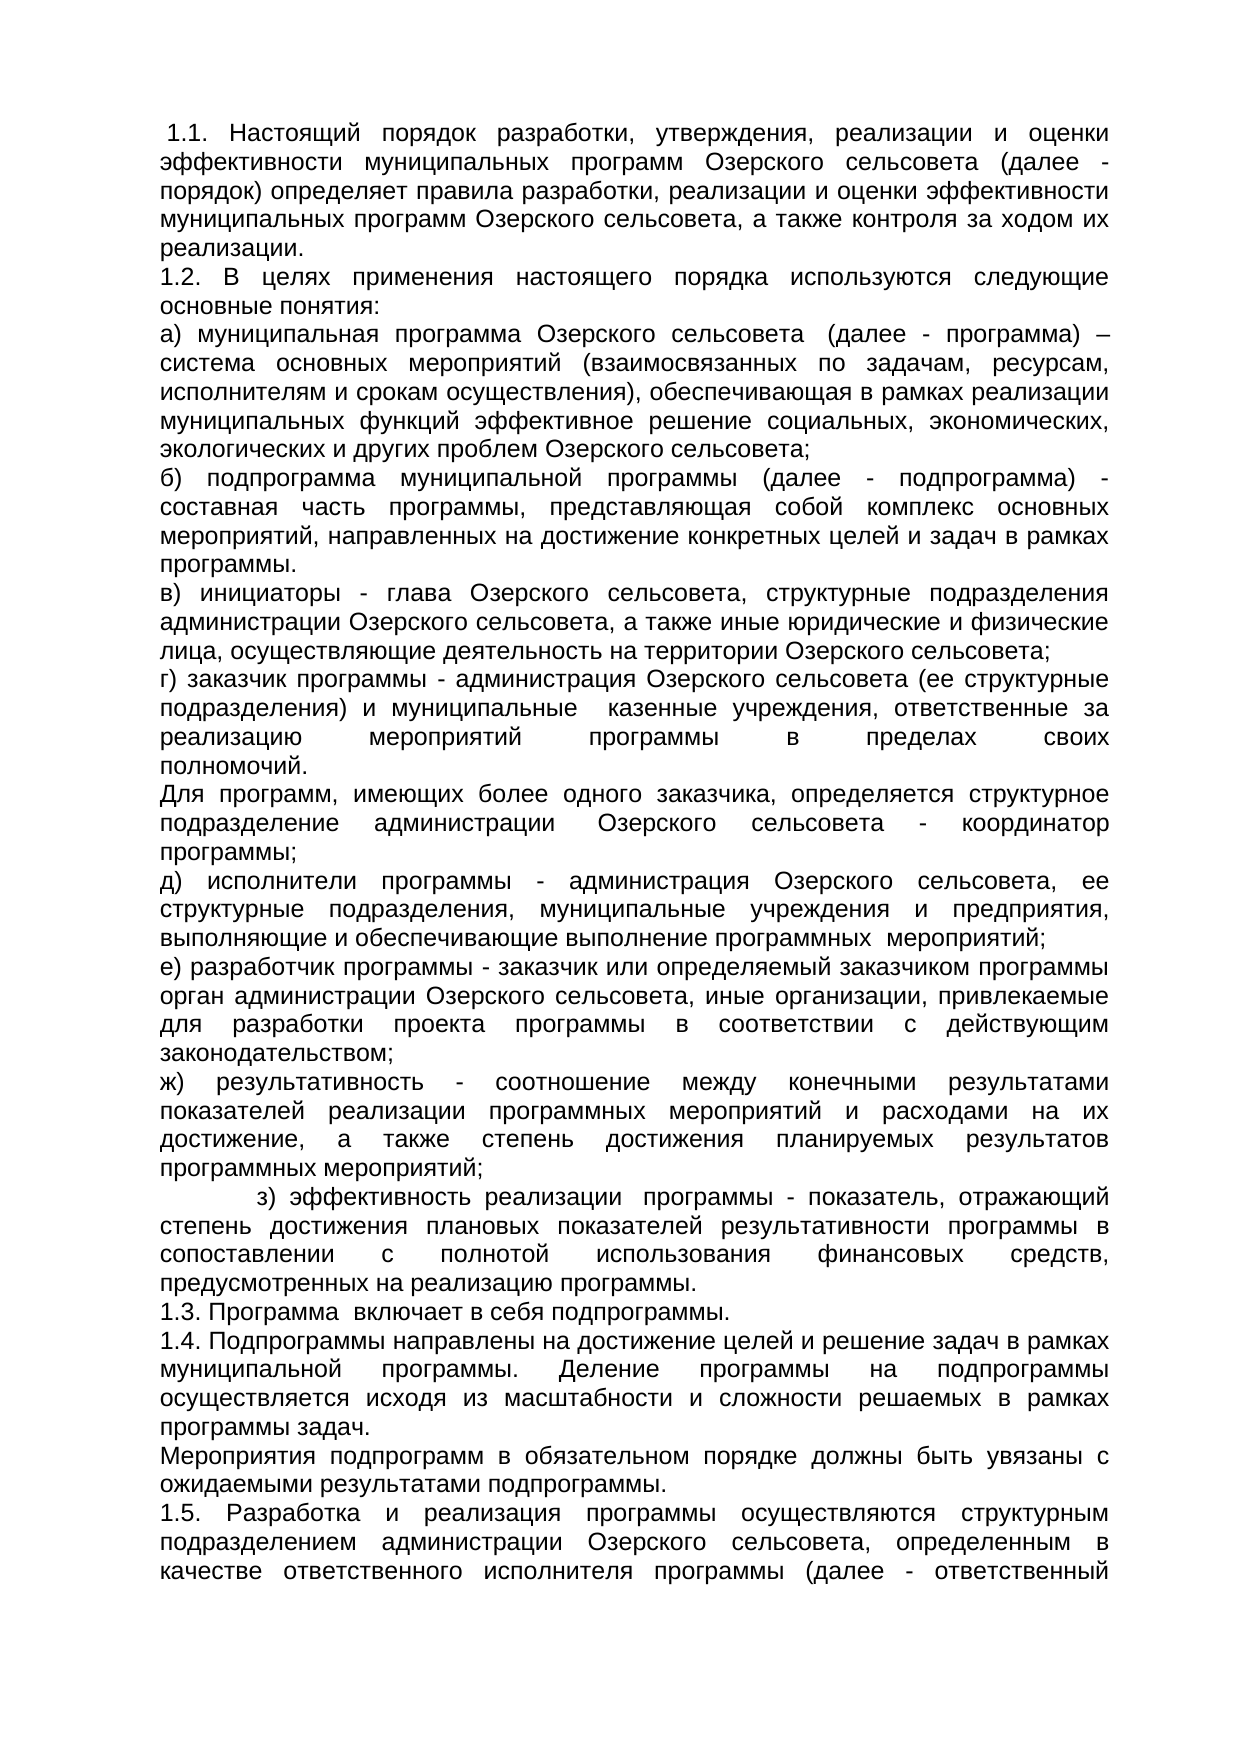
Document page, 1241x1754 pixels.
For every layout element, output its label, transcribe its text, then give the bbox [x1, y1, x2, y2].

text 1.4. Подпрограммы направлены на достижение целей и решение задач в рамках муниципальной программы. Деление программы на подпрограммы осуществляется исходя из масштабности и сложности решаемых в рамках программы задач. [159, 1326, 1110, 1441]
text 1.2. В целях применения настоящего порядка используются следующие основные понятия: [159, 262, 1110, 319]
text 1.3. Программа включает в себя подпрограммы. [159, 1297, 1110, 1326]
text б) подпрограмма муниципальной программы (далее - подпрограмма) - составная часть программы, представляющая собой комплекс основных мероприятий, направленных на достижение конкретных целей и задач в рамках программы. [159, 463, 1110, 578]
text з) эффективность реализации программы - показатель, отражающий степень достижения плановых показателей результативности программы в сопоставлении с полнотой использования финансовых средств, предусмотренных на реализацию программы. [159, 1182, 1110, 1297]
text д) исполнители программы - администрация Озерского сельсовета, ее структурные подразделения, муниципальные учреждения и предприятия, выполняющие и обеспечивающие выполнение программных мероприятий; [159, 866, 1110, 952]
text Мероприятия подпрограмм в обязательном порядке должны быть увязаны с ожидаемыми результатами подпрограммы. [159, 1441, 1110, 1498]
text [159, 1498, 1110, 1584]
text а) муниципальная программа Озерского сельсовета (далее - программа) – система основных мероприятий (взаимосвязанных по задачам, ресурсам, исполнителям и срокам осуществления), обеспечивающая в рамках реализации муниципальных функций эффективное решение социальных, экономических, экологических и других проблем Озерского сельсовета; [159, 319, 1110, 463]
text г) заказчик программы - администрация Озерского сельсовета (ее структурные подразделения) и муниципальные казенные учреждения, ответственные за реализацию мероприятий программы в пределах своих полномочий. [159, 664, 1110, 779]
text ж) результативность - соотношение между конечными результатами показателей реализации программных мероприятий и расходами на их достижение, а также степень достижения планируемых результатов программных мероприятий; [159, 1067, 1110, 1182]
text 1.1. Настоящий порядок разработки, утверждения, реализации и оценки эффективности муниципальных программ Озерского сельсовета (далее - порядок) определяет правила разработки, реализации и оценки эффективности муниципальных программ Озерского сельсовета, а также контроля за ходом их реализации. [159, 118, 1110, 262]
text е) разработчик программы - заказчик или определяемый заказчиком программы орган администрации Озерского сельсовета, иные организации, привлекаемые для разработки проекта программы в соответствии с действующим законодательством; [159, 952, 1110, 1067]
text в) инициаторы - глава Озерского сельсовета, структурные подразделения администрации Озерского сельсовета, а также иные юридические и физические лица, осуществляющие деятельность на территории Озерского сельсовета; [159, 578, 1110, 664]
text Для программ, имеющих более одного заказчика, определяется структурное подразделение администрации Озерского сельсовета - координатор программы; [159, 779, 1110, 866]
